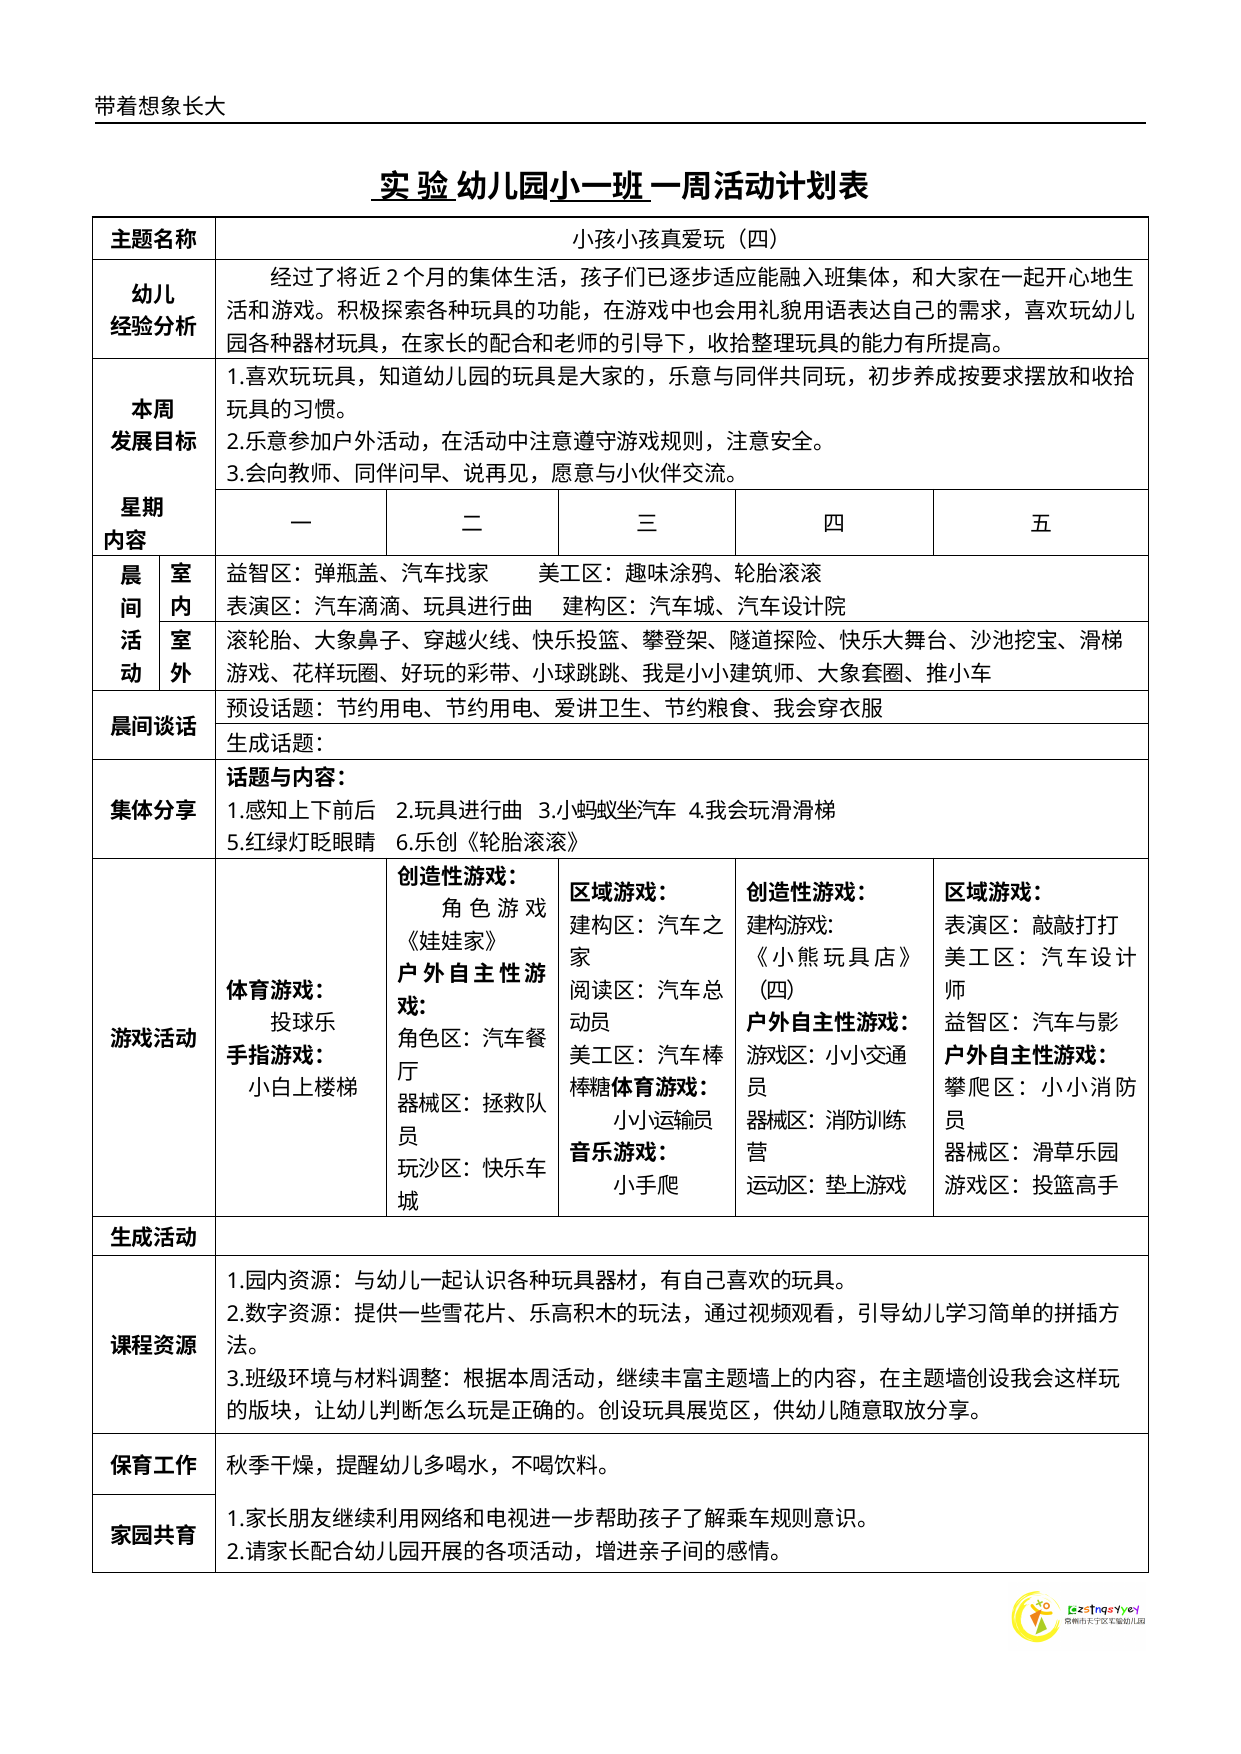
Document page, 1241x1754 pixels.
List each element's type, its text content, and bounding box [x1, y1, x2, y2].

table_cell 室内 [160, 556, 215, 621]
table_header 主题名称 [93, 218, 215, 259]
table_cell 区域游戏： 建构区：汽车之家 阅读区：汽车总动员 美工区：汽车棒棒糖体育游戏： 小小运输员 音乐游戏： 小手爬 [559, 859, 735, 1216]
table_cell 创造性游戏： 建构游戏： 《小熊玩具店》（四） 户外自主性游戏： 游戏区：小小交通员 器械区：消防训练营 运动区：垫上游戏 [736, 859, 933, 1216]
table_cell [216, 1217, 1148, 1255]
table_cell 预设话题：节约用电、节约用电、爱讲卫生、节约粮食、我会穿衣服 [216, 691, 1148, 723]
table_cell 星期 内容 [93, 489, 215, 555]
table_cell 经过了将近2个月的集体生活，孩子们已逐步适应能融入班集体，和大家在一起开心地生活和游戏。积极探索各种玩具的功能，在游戏中也会用礼貌用语表达自己的需求，喜欢玩幼儿园各种器材玩具，在家长的配合和老师的引导下，收拾整理玩具的能力有所提高。 [216, 260, 1148, 358]
table_cell 游戏活动 [93, 859, 215, 1216]
table_cell 体育游戏： 投球乐 手指游戏： 小白上楼梯 [216, 859, 386, 1216]
table_cell 家园共育 [93, 1495, 215, 1572]
table_cell 幼儿 经验分析 [93, 260, 215, 358]
table_cell 1.喜欢玩玩具，知道幼儿园的玩具是大家的，乐意与同伴共同玩，初步养成按要求摆放和收拾玩具的习惯。 2.乐意参加户外活动，在活动中注意遵守游戏规则，注意安全。 3.会向教师、同伴问早、说再见，愿意与小伙伴交流。 [216, 359, 1148, 489]
table_cell 晨间活动 [93, 556, 159, 689]
text 实 验 幼儿园小一班 一周活动计划表 [94, 151, 1146, 216]
table_cell 本周 发展目标 [93, 359, 215, 489]
table_cell 滚轮胎、大象鼻子、穿越火线、快乐投篮、攀登架、隧道探险、快乐大舞台、沙池挖宝、滑梯游戏、花样玩圈、好玩的彩带、小球跳跳、我是小小建筑师、大象套圈、推小车 [216, 622, 1148, 689]
table_cell 创造性游戏： 角色游戏《娃娃家》 户外自主性游戏： 角色区：汽车餐厅 器械区：拯救队员 玩沙区：快乐车城 [387, 859, 558, 1216]
table_cell 晨间谈话 [93, 691, 215, 759]
table_cell 益智区：弹瓶盖、汽车找家 美工区：趣味涂鸦、轮胎滚滚 表演区：汽车滴滴、玩具进行曲 建构区：汽车城、汽车设计院 [216, 556, 1148, 621]
table_cell 四 [736, 490, 933, 555]
table_cell 区域游戏： 表演区：敲敲打打 美工区：汽车设计师 益智区：汽车与影 户外自主性游戏： 攀爬区：小小消防员 器械区：滑草乐园 游戏区：投篮高手 [934, 859, 1148, 1216]
picture [1007, 1582, 1146, 1651]
table_cell 五 [934, 490, 1148, 555]
table_cell 三 [559, 490, 735, 555]
table_cell 生成话题： [216, 724, 1148, 759]
table_cell 话题与内容： 1.感知上下前后 2.玩具进行曲 3.小蚂蚁坐汽车 4.我会玩滑滑梯 5.红绿灯眨眼睛 6.乐创《轮胎滚滚》 [216, 760, 1148, 857]
table_cell 1.园内资源：与幼儿一起认识各种玩具器材，有自己喜欢的玩具。 2.数字资源：提供一些雪花片、乐高积木的玩法，通过视频观看，引导幼儿学习简单的拼插方法。 3.班级环境与材料调整：根据本周活动，继续丰富主题墙上的内容，在主题墙创设我会这样玩的版块，让幼儿判断怎么玩是正确的。创设玩具展览区，供幼儿随意取放分享。 [216, 1256, 1148, 1433]
table_cell 课程资源 [93, 1256, 215, 1433]
table_cell 室外 [160, 622, 215, 689]
table_cell 二 [387, 490, 558, 555]
table_cell 秋季干燥，提醒幼儿多喝水，不喝饮料。 [216, 1434, 1148, 1494]
table_cell 集体分享 [93, 760, 215, 857]
table_cell 生成活动 [93, 1217, 215, 1255]
table_cell 一 [216, 490, 386, 555]
table_cell 保育工作 [93, 1434, 215, 1494]
table_header 小孩小孩真爱玩（四） [216, 218, 1148, 259]
table_cell 1.家长朋友继续利用网络和电视进一步帮助孩子了解乘车规则意识。 2.请家长配合幼儿园开展的各项活动，增进亲子间的感情。 [216, 1494, 1148, 1572]
